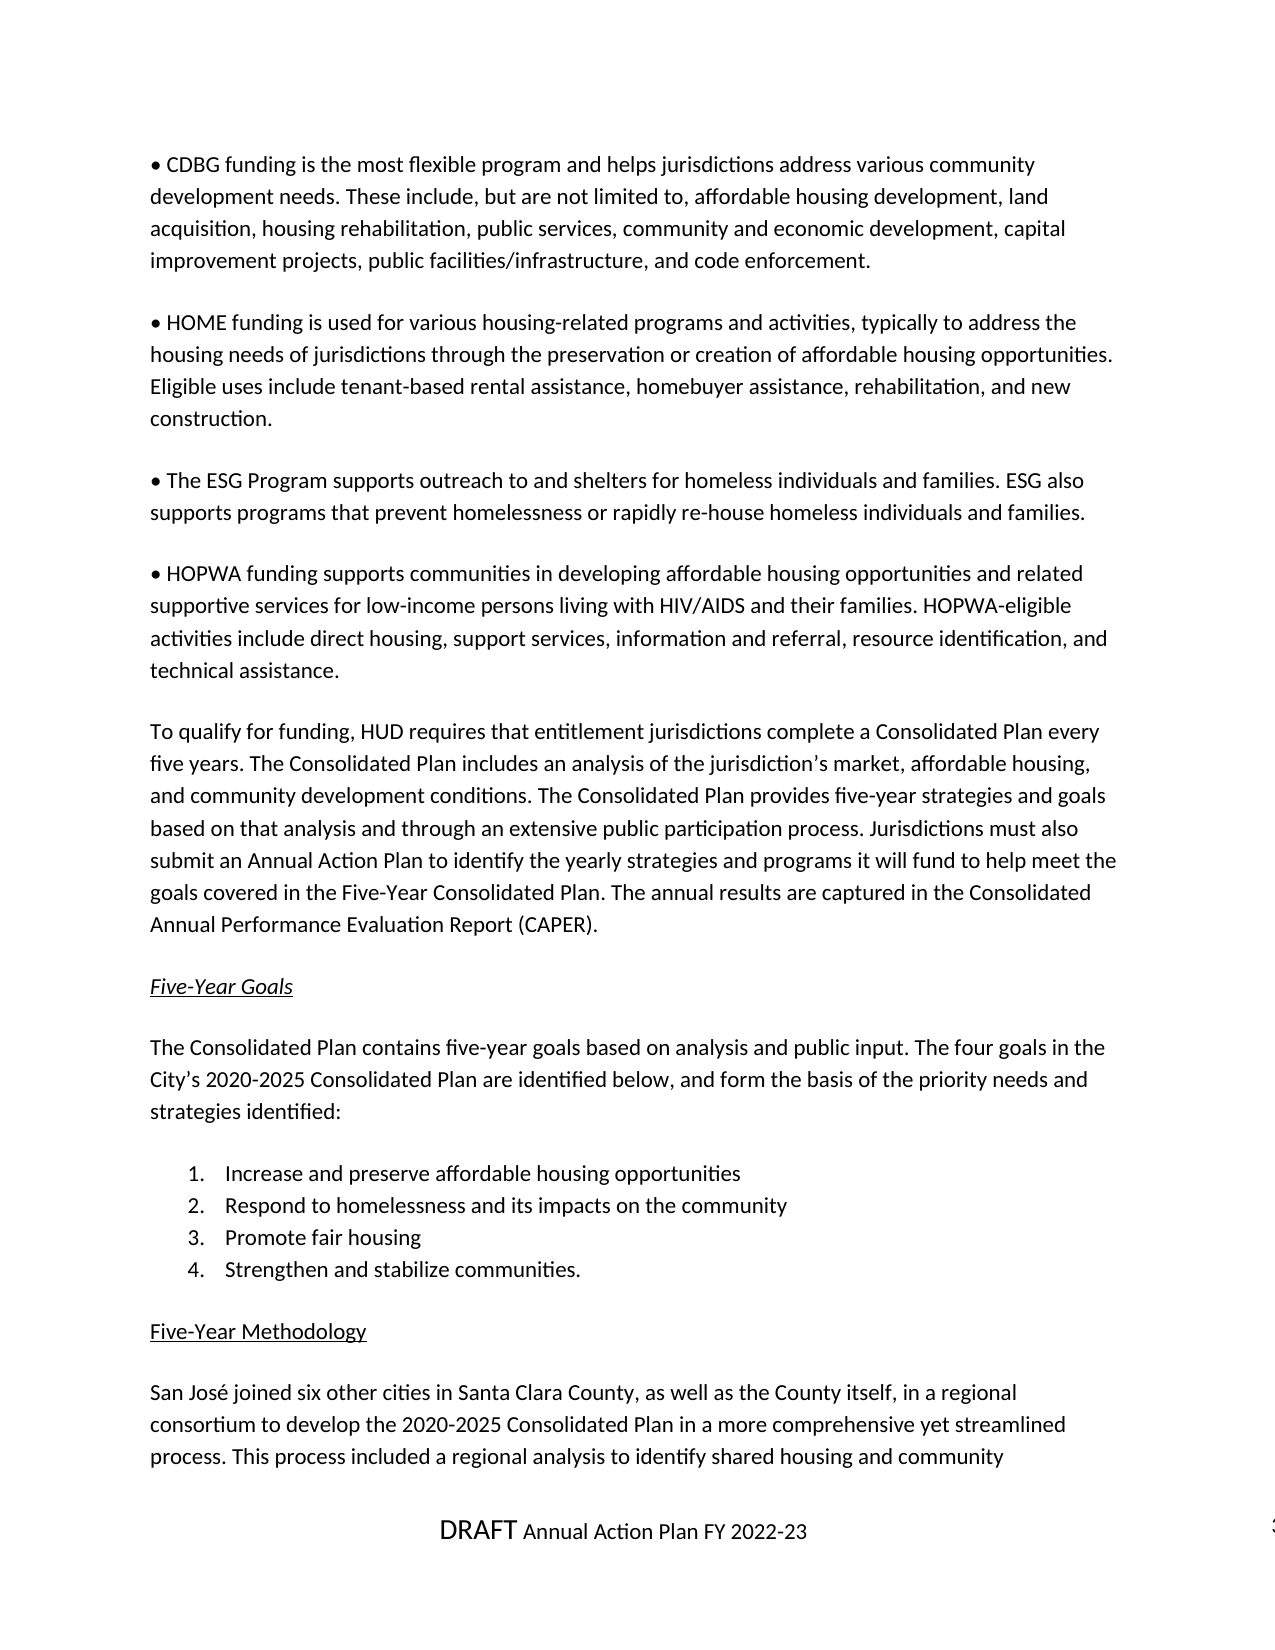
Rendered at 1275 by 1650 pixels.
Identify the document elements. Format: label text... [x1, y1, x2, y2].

list Increase and preserve affordable housing opportunities [187, 1159, 1125, 1187]
text Five-Year Methodology [150, 1317, 1125, 1345]
list Promote fair housing [187, 1223, 1125, 1251]
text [150, 1378, 1125, 1471]
list Respond to homelessness and its impacts on the community [187, 1191, 1125, 1219]
text • CDBG funding is the most flexible program and helps jurisdictions address various community development needs. These include, but are not limited to, affordable housing development, land acquisition, housing rehabilitation, public services, community and economic development, capital improvement projects, public facilities/infrastructure, and code enforcement. [150, 150, 1125, 274]
text Five-Year Goals [150, 972, 1125, 1000]
text • HOME funding is used for various housing-related programs and activities, typically to address the housing needs of jurisdictions through the preservation or creation of affordable housing opportunities. Eligible uses include tenant-based rental assistance, homebuyer assistance, rehabilitation, and new construction. [150, 308, 1125, 432]
text The Consolidated Plan contains five-year goals based on analysis and public input. The four goals in the City’s 2020-2025 Consolidated Plan are identified below, and form the basis of the priority needs and strategies identified: [150, 1033, 1125, 1126]
text • The ESG Program supports outreach to and shelters for homeless individuals and families. ESG also supports programs that prevent homelessness or rapidly re-house homeless individuals and families. [150, 466, 1125, 526]
text To qualify for funding, HUD requires that entitlement jurisdictions complete a Consolidated Plan every five years. The Consolidated Plan includes an analysis of the jurisdiction’s market, affordable housing, and community development conditions. The Consolidated Plan provides five-year strategies and goals based on that analysis and through an extensive public participation process. Jurisdictions must also submit an Annual Action Plan to identify the yearly strategies and programs it will fund to help meet the goals covered in the Five-Year Consolidated Plan. The annual results are captured in the Consolidated Annual Performance Evaluation Report (CAPER). [150, 717, 1125, 938]
text • HOPWA funding supports communities in developing affordable housing opportunities and related supportive services for low-income persons living with HIV/AIDS and their families. HOPWA-eligible activities include direct housing, support services, information and referral, resource identification, and technical assistance. [150, 559, 1125, 684]
list Strengthen and stabilize communities. [187, 1255, 1125, 1283]
